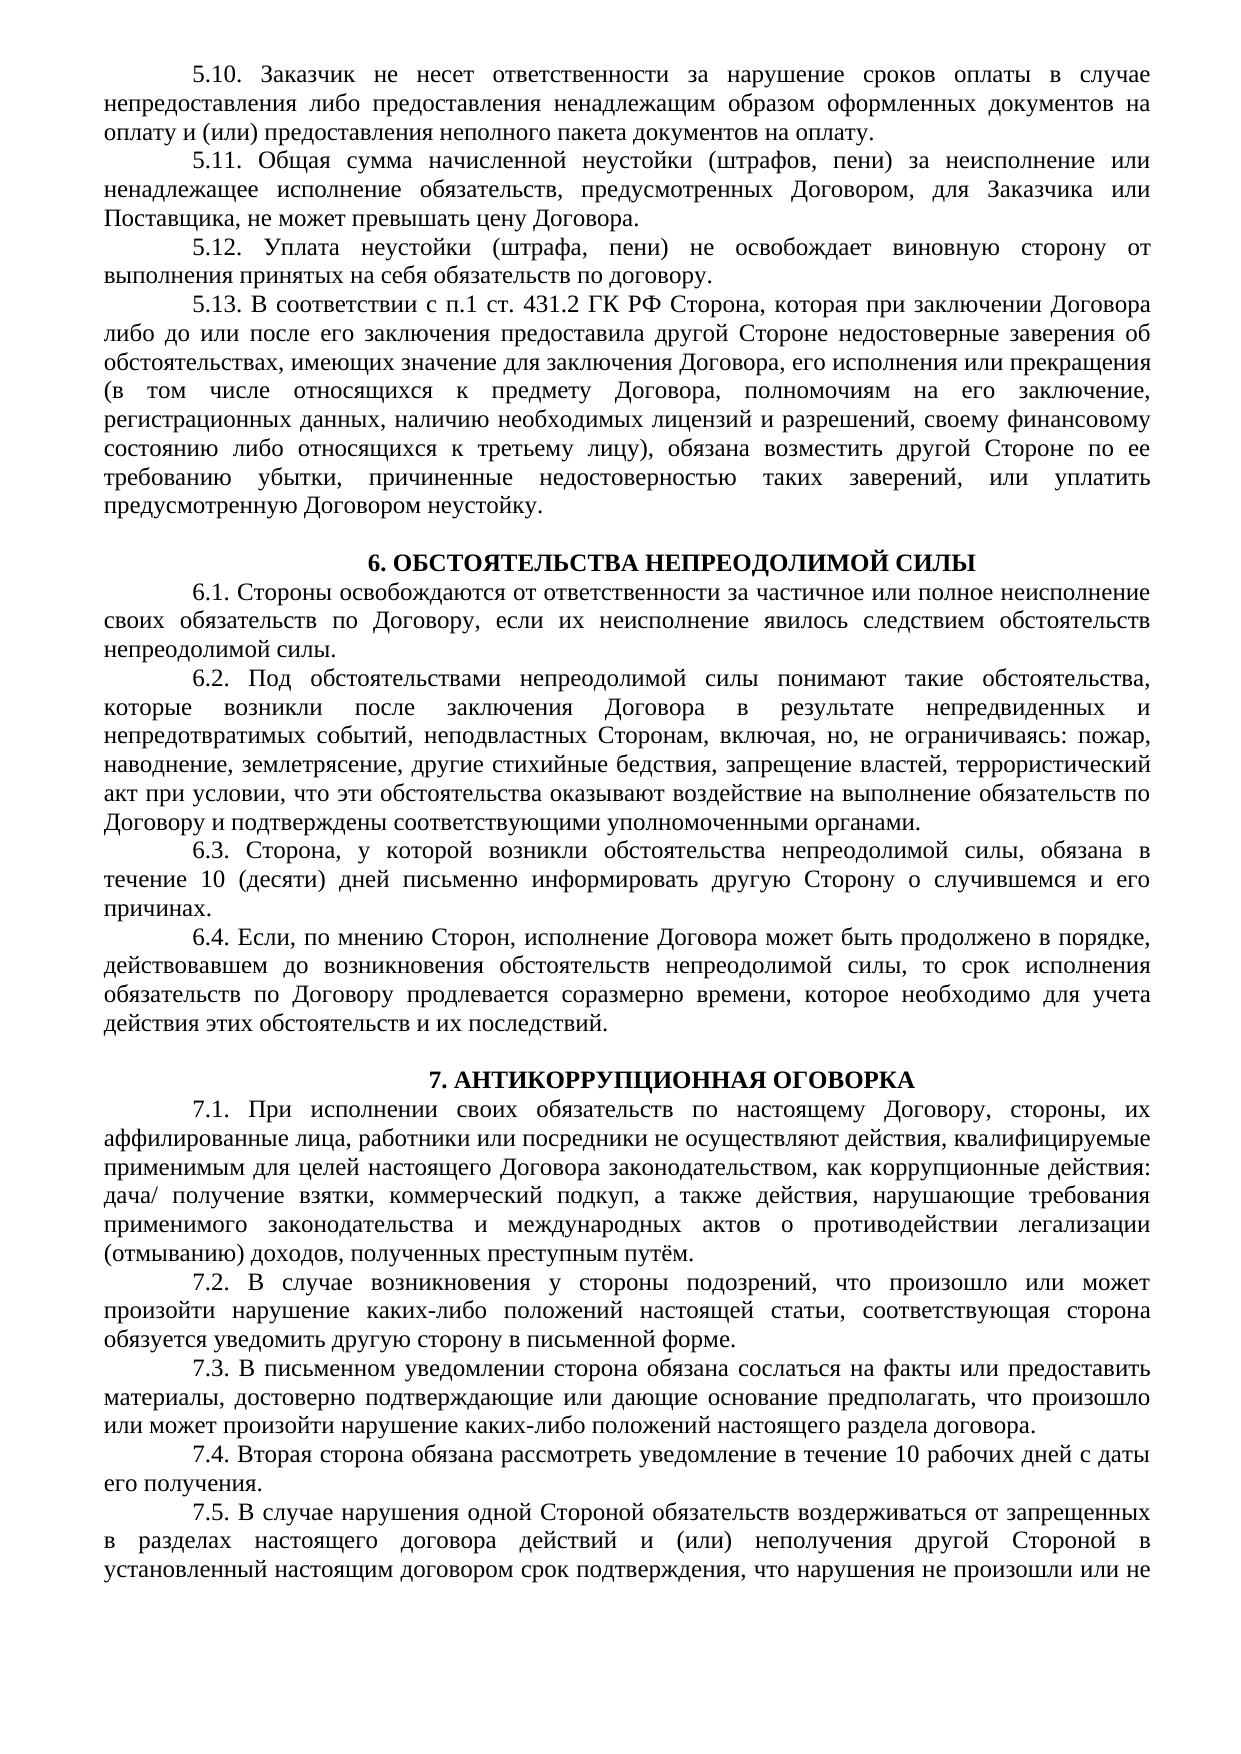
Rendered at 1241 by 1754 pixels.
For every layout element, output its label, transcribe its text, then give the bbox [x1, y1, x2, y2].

text 7.2. В случае возникновения у стороны подозрений, что произошло или может произойти нарушение каких-либо положений настоящей статьи, соответствующая сторона обязуется уведомить другую сторону в письменной форме. [103, 1267, 1152, 1353]
text 7.1. При исполнении своих обязательств по настоящему Договору, стороны, их аффилированные лица, работники или посредники не осуществляют действия, квалифицируемые применимым для целей настоящего Договора законодательством, как коррупционные действия: дача/ получение взятки, коммерческий подкуп, а также действия, нарушающие требования применимого законодательства и международных актов о противодействии легализации (отмыванию) доходов, полученных преступным путём. [103, 1094, 1152, 1267]
text 6. ОБСТОЯТЕЛЬСТВА НЕПРЕОДОЛИМОЙ СИЛЫ [103, 548, 1152, 577]
text 7.3. В письменном уведомлении сторона обязана сослаться на факты или предоставить материалы, достоверно подтверждающие или дающие основание предполагать, что произошло или может произойти нарушение каких-либо положений настоящего раздела договора. [103, 1353, 1152, 1439]
text 6.4. Если, по мнению Сторон, исполнение Договора может быть продолжено в порядке, действовавшем до возникновения обстоятельств непреодолимой силы, то срок исполнения обязательств по Договору продлевается соразмерно времени, которое необходимо для учета действия этих обстоятельств и их последствий. [103, 922, 1152, 1037]
text 5.12. Уплата неустойки (штрафа, пени) не освобождает виновную сторону от выполнения принятых на себя обязательств по договору. [103, 232, 1152, 289]
text 5.11. Общая сумма начисленной неустойки (штрафов, пени) за неисполнение или ненадлежащее исполнение обязательств, предусмотренных Договором, для Заказчика или Поставщика, не может превышать цену Договора. [103, 145, 1152, 232]
text 5.10. Заказчик не несет ответственности за нарушение сроков оплаты в случае непредоставления либо предоставления ненадлежащим образом оформленных документов на оплату и (или) предоставления неполного пакета документов на оплату. [103, 59, 1152, 145]
text 5.13. В соответствии с п.1 ст. 431.2 ГК РФ Сторона, которая при заключении Договора либо до или после его заключения предоставила другой Стороне недостоверные заверения об обстоятельствах, имеющих значение для заключения Договора, его исполнения или прекращения (в том числе относящихся к предмету Договора, полномочиям на его заключение, регистрационных данных, наличию необходимых лицензий и разрешений, своему финансовому состоянию либо относящихся к третьему лицу), обязана возместить другой Стороне по ее требованию убытки, причиненные недостоверностью таких заверений, или уплатить предусмотренную Договором неустойку. [103, 289, 1152, 519]
text 6.2. Под обстоятельствами непреодолимой силы понимают такие обстоятельства, которые возникли после заключения Договора в результате непредвиденных и непредотвратимых событий, неподвластных Сторонам, включая, но, не ограничиваясь: пожар, наводнение, землетрясение, другие стихийные бедствия, запрещение властей, террористический акт при условии, что эти обстоятельства оказывают воздействие на выполнение обязательств по Договору и подтверждены соответствующими уполномоченными органами. [103, 663, 1152, 835]
text 7.4. Вторая сторона обязана рассмотреть уведомление в течение 10 рабочих дней с даты его получения. [103, 1439, 1152, 1497]
text 6.3. Сторона, у которой возникли обстоятельства непреодолимой силы, обязана в течение 10 (десяти) дней письменно информировать другую Сторону о случившемся и его причинах. [103, 835, 1152, 922]
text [103, 1497, 1152, 1583]
text 7. АНТИКОРРУПЦИОННАЯ ОГОВОРКА [103, 1065, 1152, 1094]
text 6.1. Стороны освобождаются от ответственности за частичное или полное неисполнение своих обязательств по Договору, если их неисполнение явилось следствием обстоятельств непреодолимой силы. [103, 577, 1152, 663]
